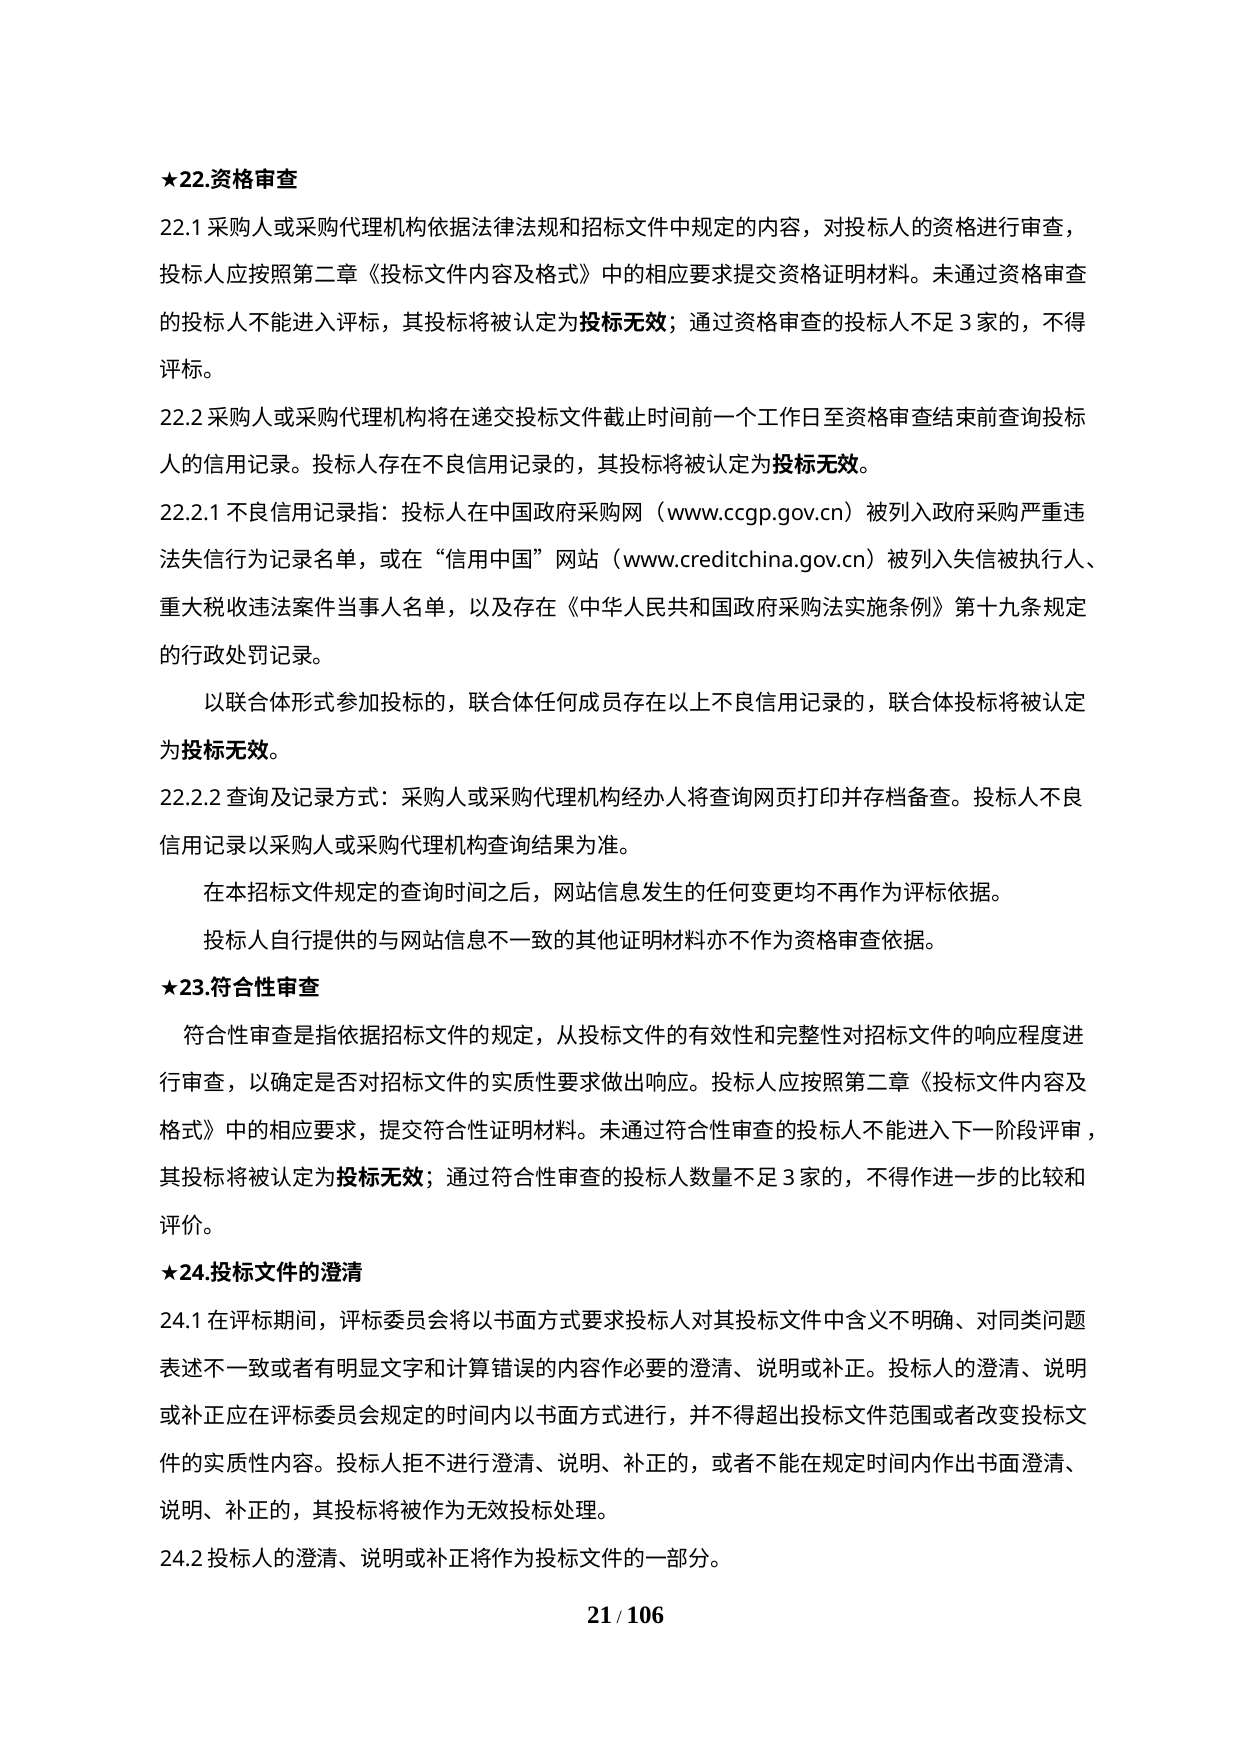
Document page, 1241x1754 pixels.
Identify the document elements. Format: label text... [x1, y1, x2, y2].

text 24.1在评标期间，评标委员会将以书面方式要求投标人对其投标文件中含义不明确、对同类问题表述不一致或者有明显文字和计算错误的内容作必要的澄清、说明或补正。投标人的澄清、说明或补正应在评标委员会规定的时间内以书面方式进行，并不得超出投标文件范围或者改变投标文件的实质性内容。投标人拒不进行澄清、说明、补正的，或者不能在规定时间内作出书面澄清、说明、补正的，其投标将被作为无效投标处理。 [159, 1303, 1087, 1525]
text 以联合体形式参加投标的，联合体任何成员存在以上不良信用记录的，联合体投标将被认定为投标无效。 [159, 685, 1087, 764]
text 投标人自行提供的与网站信息不一致的其他证明材料亦不作为资格审查依据。 [159, 923, 1087, 954]
text ★24.投标文件的澄清 [159, 1255, 1087, 1287]
text 22.2.2查询及记录方式：采购人或采购代理机构经办人将查询网页打印并存档备查。投标人不良信用记录以采购人或采购代理机构查询结果为准。 [159, 780, 1087, 859]
text 22.2采购人或采购代理机构将在递交投标文件截止时间前一个工作日至资格审查结束前查询投标人的信用记录。投标人存在不良信用记录的，其投标将被认定为投标无效。 [159, 400, 1087, 479]
text ★22.资格审查 [159, 162, 1087, 194]
text 24.2投标人的澄清、说明或补正将作为投标文件的一部分。 [159, 1541, 1087, 1572]
text 在本招标文件规定的查询时间之后，网站信息发生的任何变更均不再作为评标依据。 [159, 875, 1087, 907]
text 22.2.1不良信用记录指：投标人在中国政府采购网（www.ccgp.gov.cn）被列入政府采购严重违法失信行为记录名单，或在“信用中国”网站（www.creditchina.gov.cn）被列入失信被执行人、重大税收违法案件当事人名单，以及存在《中华人民共和国政府采购法实施条例》第十九条规定的行政处罚记录。 [159, 495, 1087, 669]
text 22.1采购人或采购代理机构依据法律法规和招标文件中规定的内容，对投标人的资格进行审查，投标人应按照第二章《投标文件内容及格式》中的相应要求提交资格证明材料。未通过资格审查的投标人不能进入评标，其投标将被认定为投标无效；通过资格审查的投标人不足3家的，不得评标。 [159, 209, 1087, 384]
text 符合性审查是指依据招标文件的规定，从投标文件的有效性和完整性对招标文件的响应程度进行审查，以确定是否对招标文件的实质性要求做出响应。投标人应按照第二章《投标文件内容及格式》中的相应要求，提交符合性证明材料。未通过符合性审查的投标人不能进入下一阶段评审，其投标将被认定为投标无效；通过符合性审查的投标人数量不足3家的，不得作进一步的比较和评价。 [159, 1018, 1087, 1239]
text ★23.符合性审查 [159, 970, 1087, 1002]
